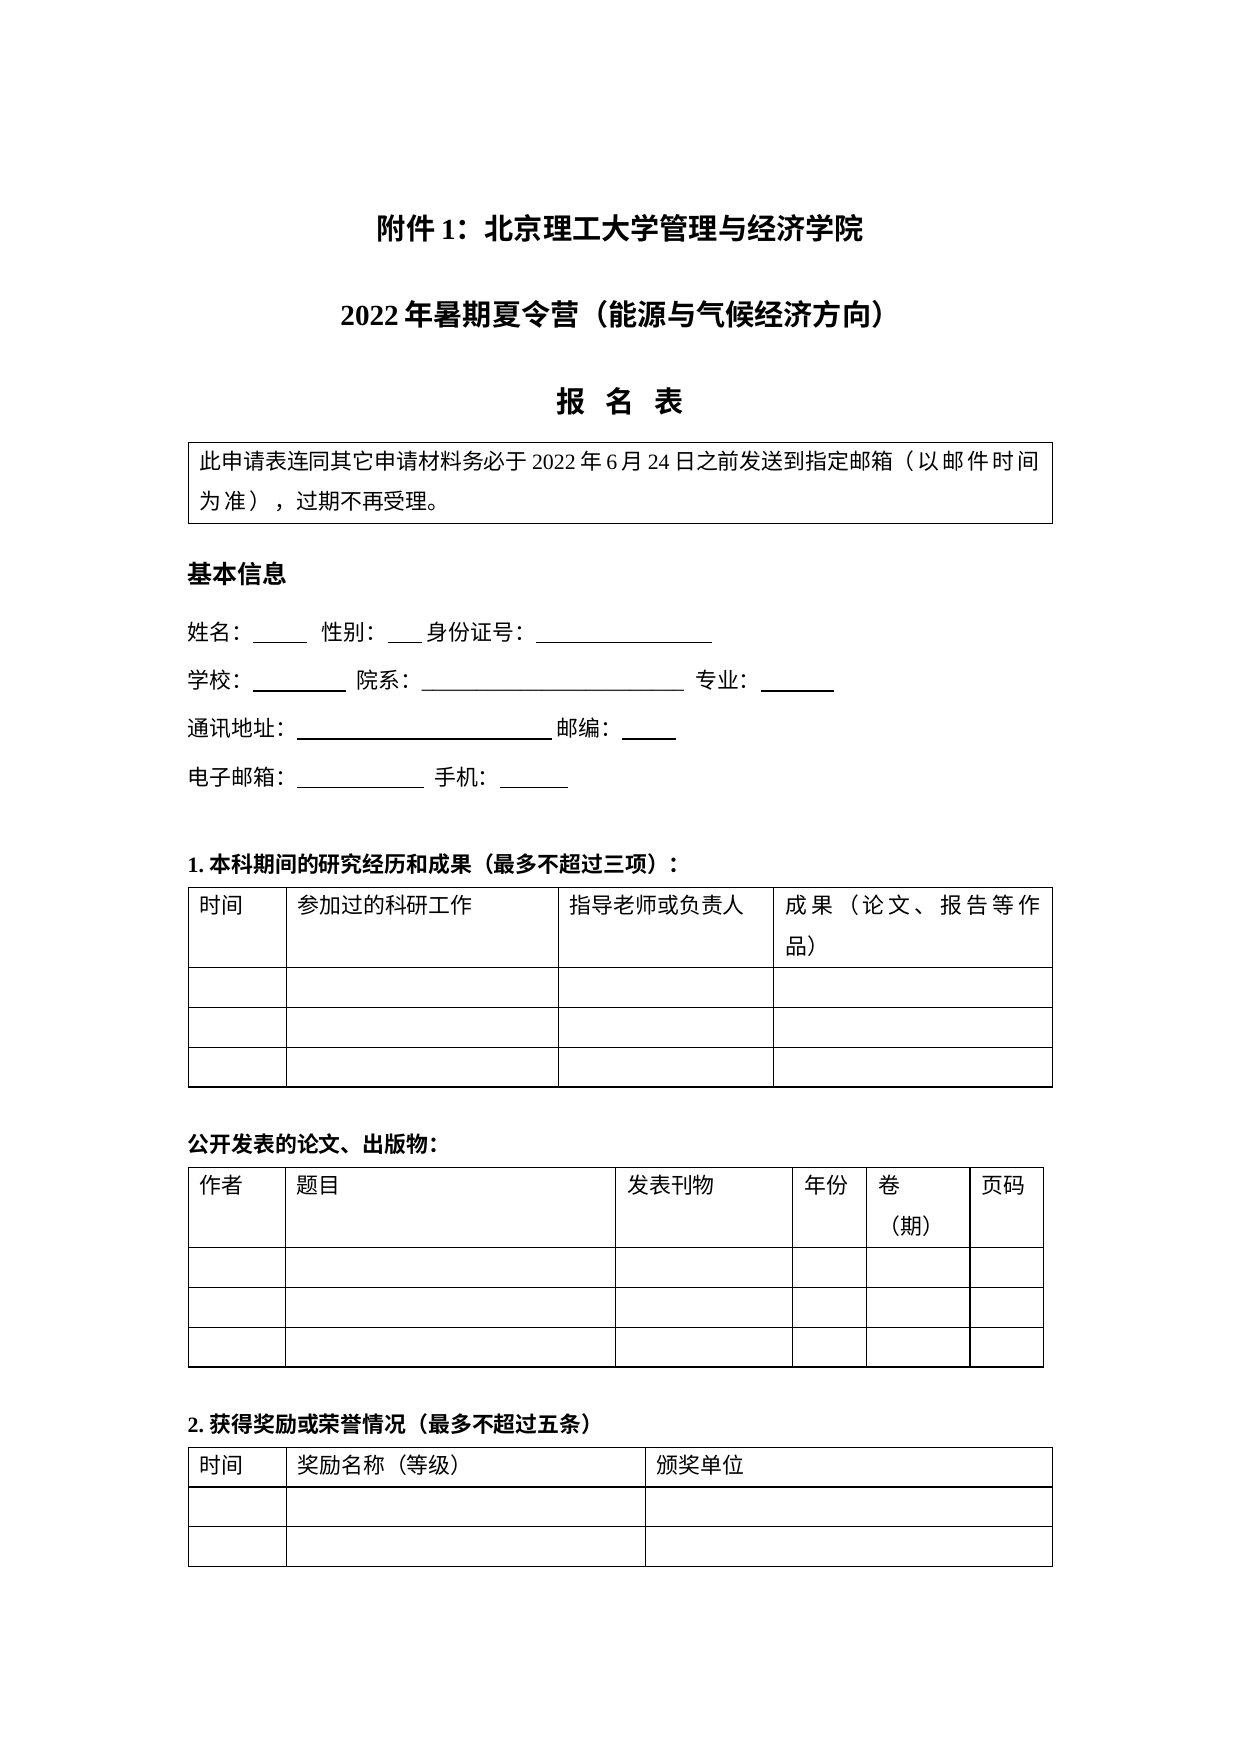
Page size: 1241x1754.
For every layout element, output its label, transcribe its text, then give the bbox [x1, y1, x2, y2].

table_cell [287, 1008, 558, 1047]
table_cell [646, 1488, 1052, 1526]
table_cell [774, 968, 1052, 1007]
text 1. 本科期间的研究经历和成果（最多不超过三项）： [187, 846, 1053, 879]
text 公开发表的论文、出版物： [187, 1126, 1053, 1159]
table_cell [867, 1328, 969, 1366]
table_cell [559, 1008, 773, 1047]
table_header 指导老师或负责人 [559, 888, 773, 967]
table_header 页码 [971, 1168, 1043, 1247]
table_cell [189, 1527, 286, 1566]
table_header 时间 [189, 888, 286, 967]
table_cell [793, 1328, 866, 1366]
table_header 年份 [793, 1168, 866, 1247]
table_cell [189, 968, 286, 1007]
table_cell [867, 1248, 969, 1287]
table_cell [793, 1248, 866, 1287]
table_cell [559, 1048, 773, 1086]
table_cell [189, 1328, 285, 1366]
text 姓名： 性别： 身份证号： [187, 614, 1053, 647]
text 2022年暑期夏令营（能源与气候经济方向） [187, 281, 1053, 346]
table_cell [971, 1248, 1043, 1287]
table_header 作者 [189, 1168, 285, 1247]
table_cell [189, 1288, 285, 1327]
table_cell [189, 1048, 286, 1086]
table_header 发表刊物 [616, 1168, 792, 1247]
table_cell [971, 1328, 1043, 1366]
table_header 题目 [286, 1168, 615, 1247]
table_header 奖励名称（等级） [287, 1448, 645, 1486]
table_cell [286, 1288, 615, 1327]
table_cell [971, 1288, 1043, 1327]
table_cell [867, 1288, 969, 1327]
table_header 成果（论文、报告等作品） [774, 888, 1052, 967]
table_cell [774, 1008, 1052, 1047]
text 基本信息 [187, 540, 1053, 605]
text 2. 获得奖励或荣誉情况（最多不超过五条） [187, 1406, 1053, 1439]
table_cell [559, 968, 773, 1007]
table_cell [189, 1488, 286, 1526]
table_cell [287, 968, 558, 1007]
table_cell [189, 1248, 285, 1287]
table_header 时间 [189, 1448, 286, 1486]
table_header 此申请表连同其它申请材料务必于2022年6月24日之前发送到指定邮箱（以邮件时间为准），过期不再受理。 [189, 443, 1052, 523]
table_cell [793, 1288, 866, 1327]
table_cell [287, 1488, 645, 1526]
table_cell [616, 1288, 792, 1327]
table_header 颁奖单位 [646, 1448, 1052, 1486]
text 学校： 院系：________________________ 专业： [187, 662, 1053, 695]
table_cell [286, 1328, 615, 1366]
table_cell [287, 1527, 645, 1566]
table_cell [646, 1527, 1052, 1566]
table_cell [286, 1248, 615, 1287]
text 附件1：北京理工大学管理与经济学院 [187, 194, 1053, 259]
text 报 名 表 [187, 367, 1053, 432]
text 通讯地址： 邮编： [187, 711, 1053, 743]
table_cell [774, 1048, 1052, 1086]
table_header 参加过的科研工作 [287, 888, 558, 967]
text 电子邮箱： 手机： [187, 759, 1053, 792]
table_cell [189, 1008, 286, 1047]
table_cell [616, 1248, 792, 1287]
table_cell [287, 1048, 558, 1086]
table_header 卷（期） [867, 1168, 969, 1247]
table_cell [616, 1328, 792, 1366]
